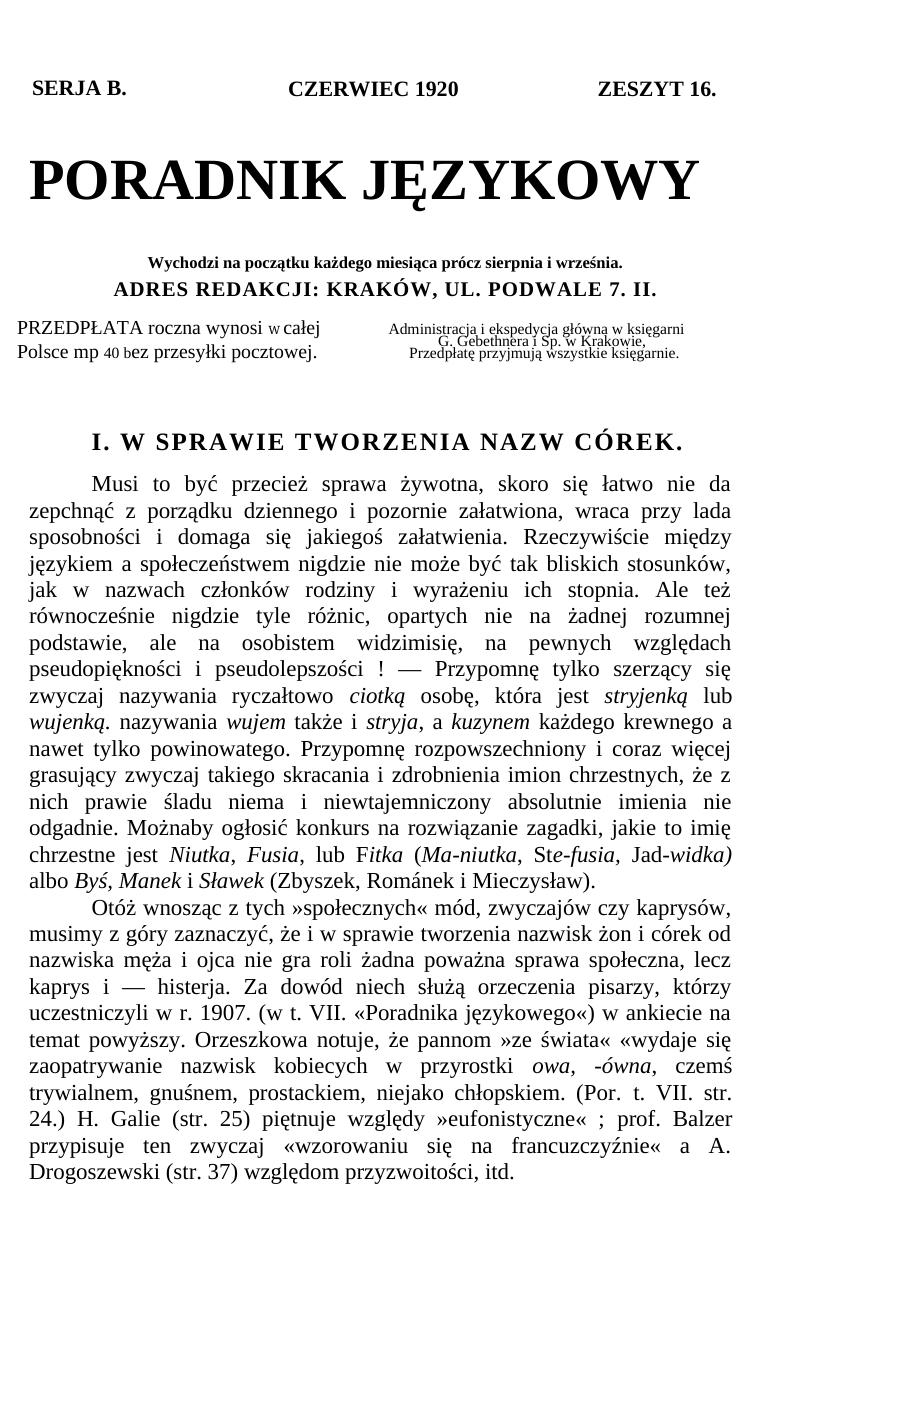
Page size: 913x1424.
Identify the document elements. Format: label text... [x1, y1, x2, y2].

text Polsce mp 40 bez przesyłki pocztowej. Przedpłatę przyjmują wszystkie księgarnie. [17, 348, 751, 361]
text ZESZYT 16. [597, 79, 717, 101]
text Otóż wnosząc z tych »społecznych« mód, zwyczajów czy kaprysów, musimy z góry zaznaczyć, że i w sprawie tworzenia nazwisk żon i córek od nazwiska męża i ojca nie gra roli żadna poważna sprawa społeczna, lecz kaprys i — histerja. Za dowód niech służą orzeczenia pisarzy, którzy uczestniczyli w r. 1907. (w t. VII. «Poradnika językowego«) w ankiecie na temat powyższy. Orzeszkowa notuje, że pannom »ze świata« «wydaje się zaopatrywanie nazwisk kobiecych w przyrostki owa, -ówna, czemś trywialnem, gnuśnem, prostackiem, niejako chłopskiem. (Por. t. VII. str. 24.) H. Galie (str. 25) piętnuje względy »eufonistyczne« ; prof. Balzer przypisuje ten zwyczaj «wzorowaniu się na francuzczyźnie« a A. Drogoszewski (str. 37) względom przyzwoitości, itd. [29, 894, 732, 1185]
text CZERWIEC 1920 [288, 79, 459, 101]
text Wychodzi na początku każdego miesiąca prócz sierpnia i września. [19, 256, 751, 272]
text SERJA В. [32, 78, 127, 100]
list W SPRAWIE TWORZENIA NAZW CÓREK. [29, 431, 732, 456]
text PORADNIK JĘZYKOWY [29, 152, 702, 211]
text Musi to być przecież sprawa żywotna, skoro się łatwo nie da zepchnąć z porządku dziennego i pozornie załatwiona, wraca przy lada sposobności i domaga się jakiegoś załatwienia. Rzeczywiście między językiem a społeczeństwem nigdzie nie może być tak bliskich stosunków, jak w nazwach członków rodziny i wyrażeniu ich stopnia. Ale też równocześnie nigdzie tyle różnic, opartych nie na żadnej rozumnej podstawie, ale na osobistem widzimisię, na pewnych względach pseudopiękności i pseudolepszości ! — Przypomnę tylko szerzący się zwyczaj nazywania ryczałtowo ciotką osobę, która jest stryjenką lub wujenką. nazywania wujem także i stryja, a kuzynem każdego krewnego a nawet tylko powinowatego. Przypomnę rozpowszechniony i coraz więcej grasujący zwyczaj takiego skracania i zdrobnienia imion chrzestnych, że z nich prawie śladu niema i niewtajemniczony absolutnie imienia nie odgadnie. Możnaby ogłosić konkurs na rozwiązanie zagadki, jakie to imię chrzestne jest Niutka, Fusia, lub Fitka (Ма-niutka, Ste-fusia, Jad-widka) albo Byś, Manek i Sławek (Zbyszek, Románek i Mieczysław). [29, 471, 732, 894]
text PRZEDPŁATA roczna wynosi W całej Administracja i ekspedycja główna w księgarni [17, 324, 751, 337]
text ADRES REDAKCJI: KRAKÓW, UL. PODWALE 7. II. [19, 280, 751, 301]
